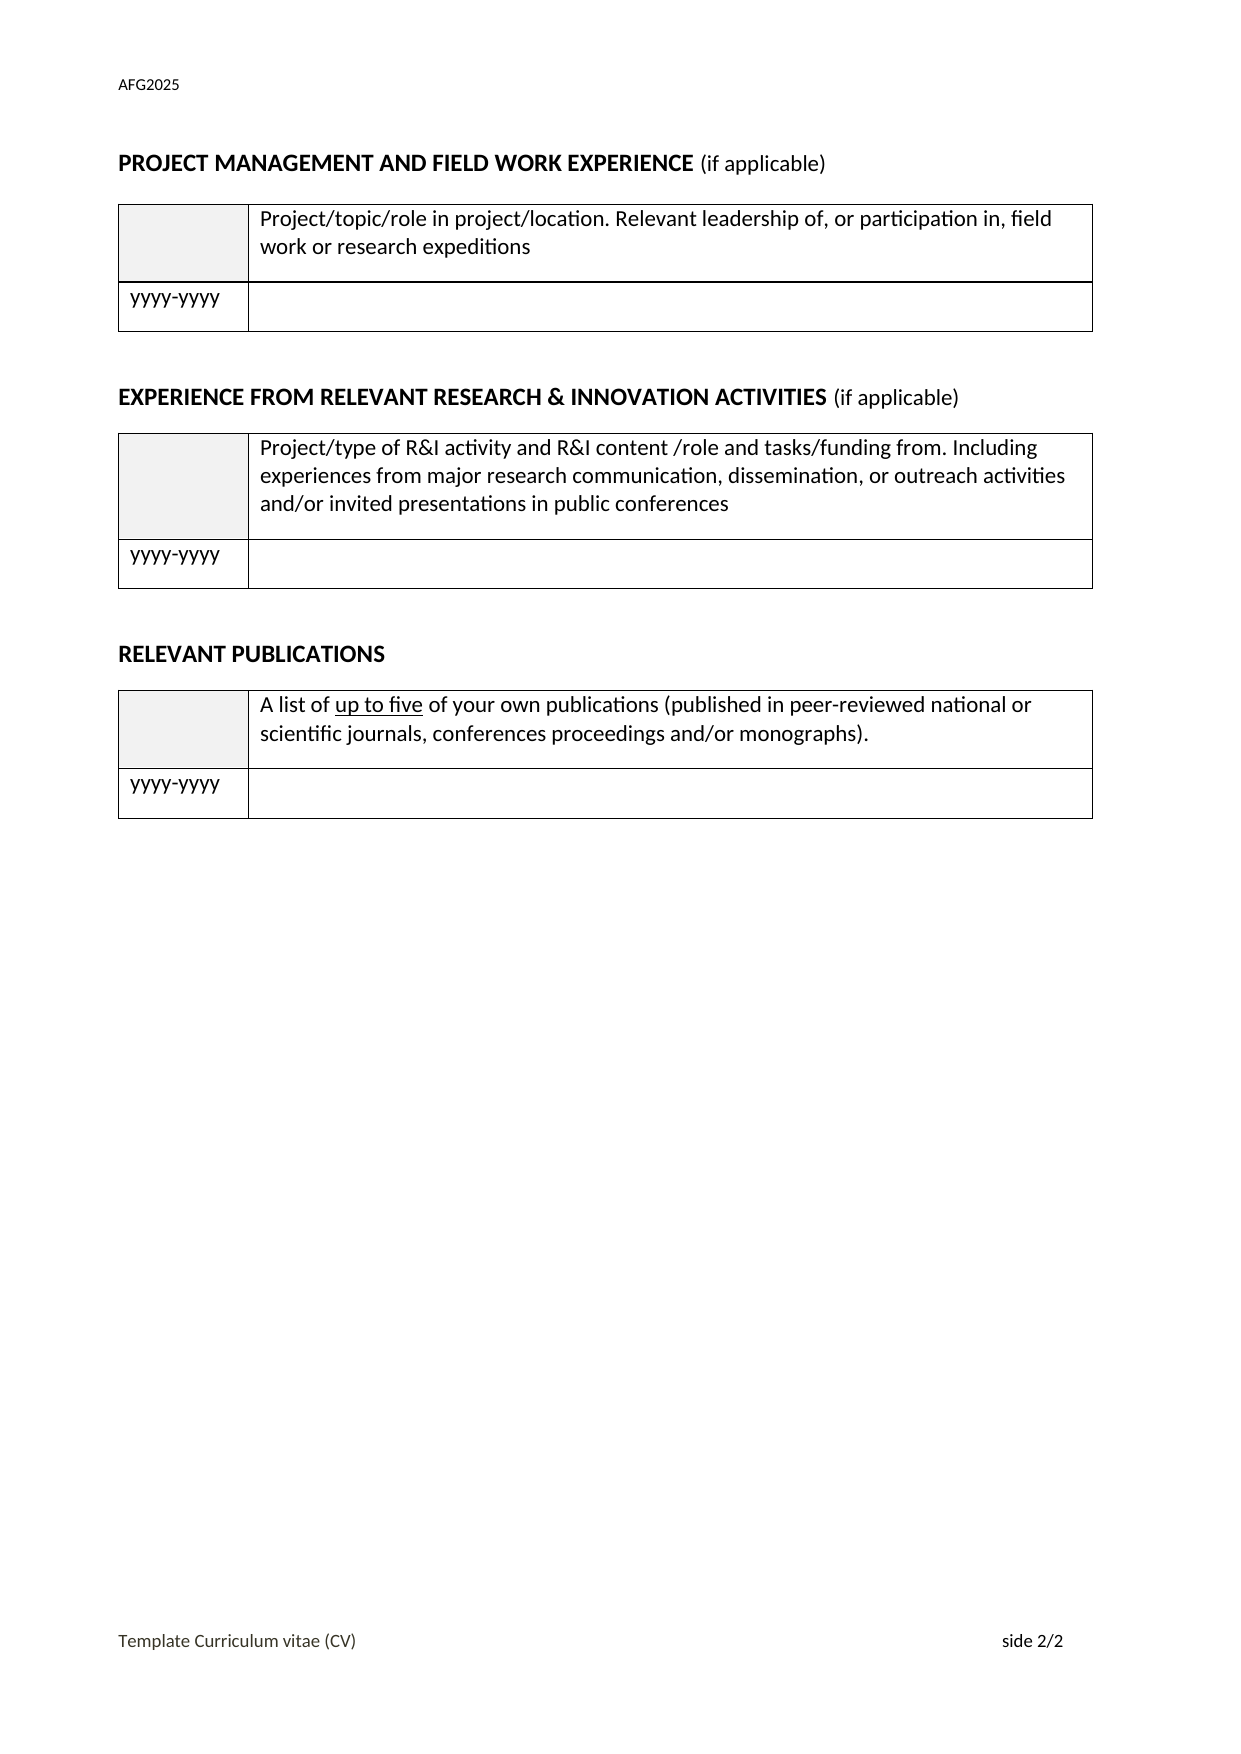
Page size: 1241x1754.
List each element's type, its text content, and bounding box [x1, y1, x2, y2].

table_header A list of up to five of your own publications (published in peer-reviewed national or scientific journals, conferences proceedings and/or monographs). [249, 691, 1092, 767]
table_cell [249, 769, 1092, 817]
table_header [119, 434, 248, 538]
table_cell [249, 283, 1092, 331]
text PROJECT MANAGEMENT AND FIELD WORK EXPERIENCE (if applicable) [118, 148, 1093, 178]
text RELEVANT PUBLICATIONS [118, 638, 1093, 669]
table_cell yyyy-yyyy [119, 283, 248, 331]
table_header Project/type of R&I activity and R&I content /role and tasks/funding from. Including experiences from major research communication, dissemination, or outreach activities and/or invited presentations in public conferences [249, 434, 1092, 538]
table_cell [249, 540, 1092, 588]
table_cell yyyy-yyyy [119, 540, 248, 588]
table_header Project/topic/role in project/location. Relevant leadership of, or participation in, field work or research expeditions [249, 205, 1092, 281]
text EXPERIENCE FROM RELEVANT RESEARCH & INNOVATION ACTIVITIES (if applicable) [118, 381, 1093, 412]
table_cell yyyy-yyyy [119, 769, 248, 817]
table_header [119, 205, 248, 281]
table_header [119, 691, 248, 767]
